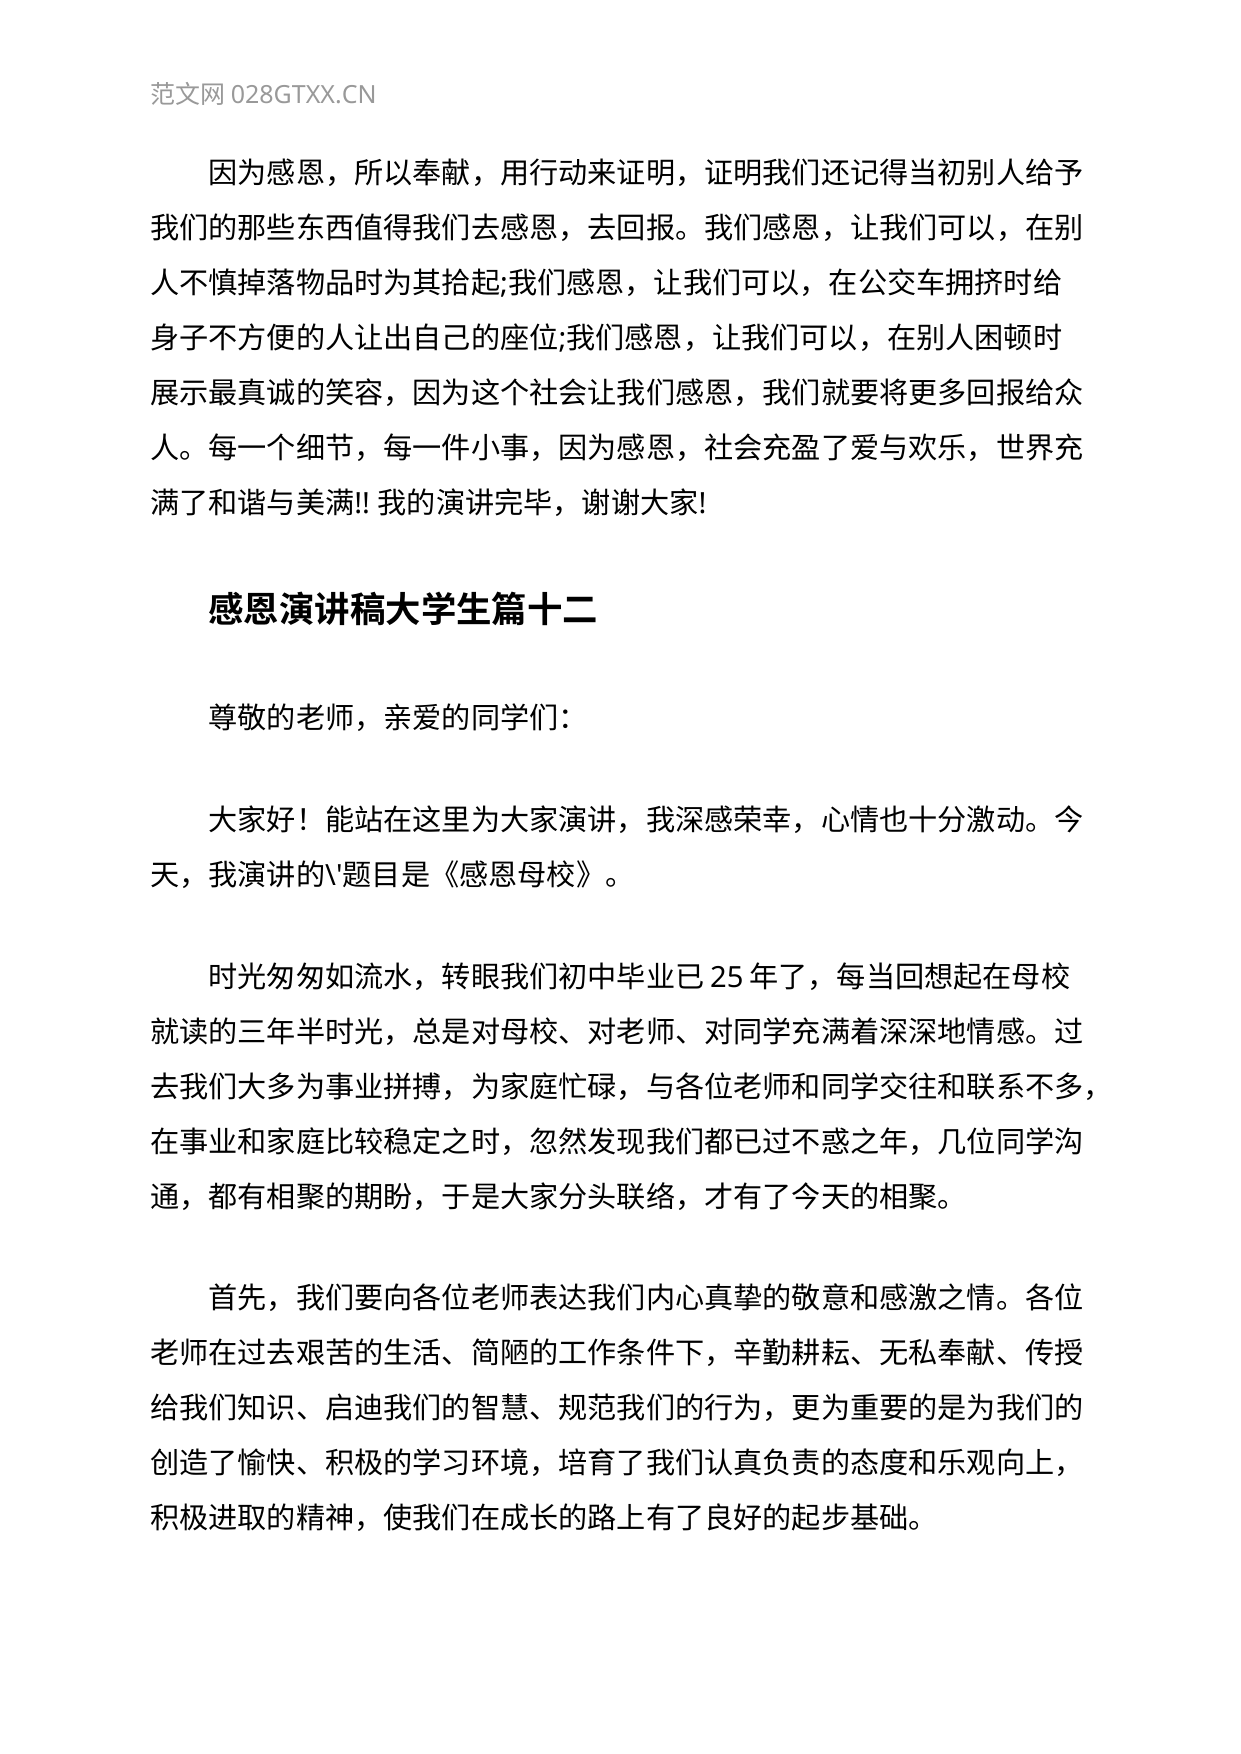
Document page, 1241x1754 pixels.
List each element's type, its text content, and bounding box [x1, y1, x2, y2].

text 大家好！能站在这里为大家演讲，我深感荣幸，心情也十分激动。今天，我演讲的\'题目是《感恩母校》。 [150, 797, 1090, 894]
text 因为感恩，所以奉献，用行动来证明，证明我们还记得当初别人给予我们的那些东西值得我们去感恩，去回报。我们感恩，让我们可以，在别人不慎掉落物品时为其拾起;我们感恩，让我们可以，在公交车拥挤时给身子不方便的人让出自己的座位;我们感恩，让我们可以，在别人困顿时展示最真诚的笑容，因为这个社会让我们感恩，我们就要将更多回报给众人。每一个细节，每一件小事，因为感恩，社会充盈了爱与欢乐，世界充满了和谐与美满!! 我的演讲完毕，谢谢大家! [150, 150, 1090, 522]
text 感恩演讲稿大学生篇十二 [150, 582, 1090, 633]
text 尊敬的老师，亲爱的同学们： [150, 695, 1090, 737]
text 首先，我们要向各位老师表达我们内心真挚的敬意和感激之情。各位老师在过去艰苦的生活、简陋的工作条件下，辛勤耕耘、无私奉献、传授给我们知识、启迪我们的智慧、规范我们的行为，更为重要的是为我们的创造了愉快、积极的学习环境，培育了我们认真负责的态度和乐观向上，积极进取的精神，使我们在成长的路上有了良好的起步基础。 [150, 1275, 1090, 1537]
text 时光匆匆如流水，转眼我们初中毕业已25年了，每当回想起在母校就读的三年半时光，总是对母校、对老师、对同学充满着深深地情感。过去我们大多为事业拼搏，为家庭忙碌，与各位老师和同学交往和联系不多，在事业和家庭比较稳定之时，忽然发现我们都已过不惑之年，几位同学沟通，都有相聚的期盼，于是大家分头联络，才有了今天的相聚。 [150, 954, 1090, 1216]
